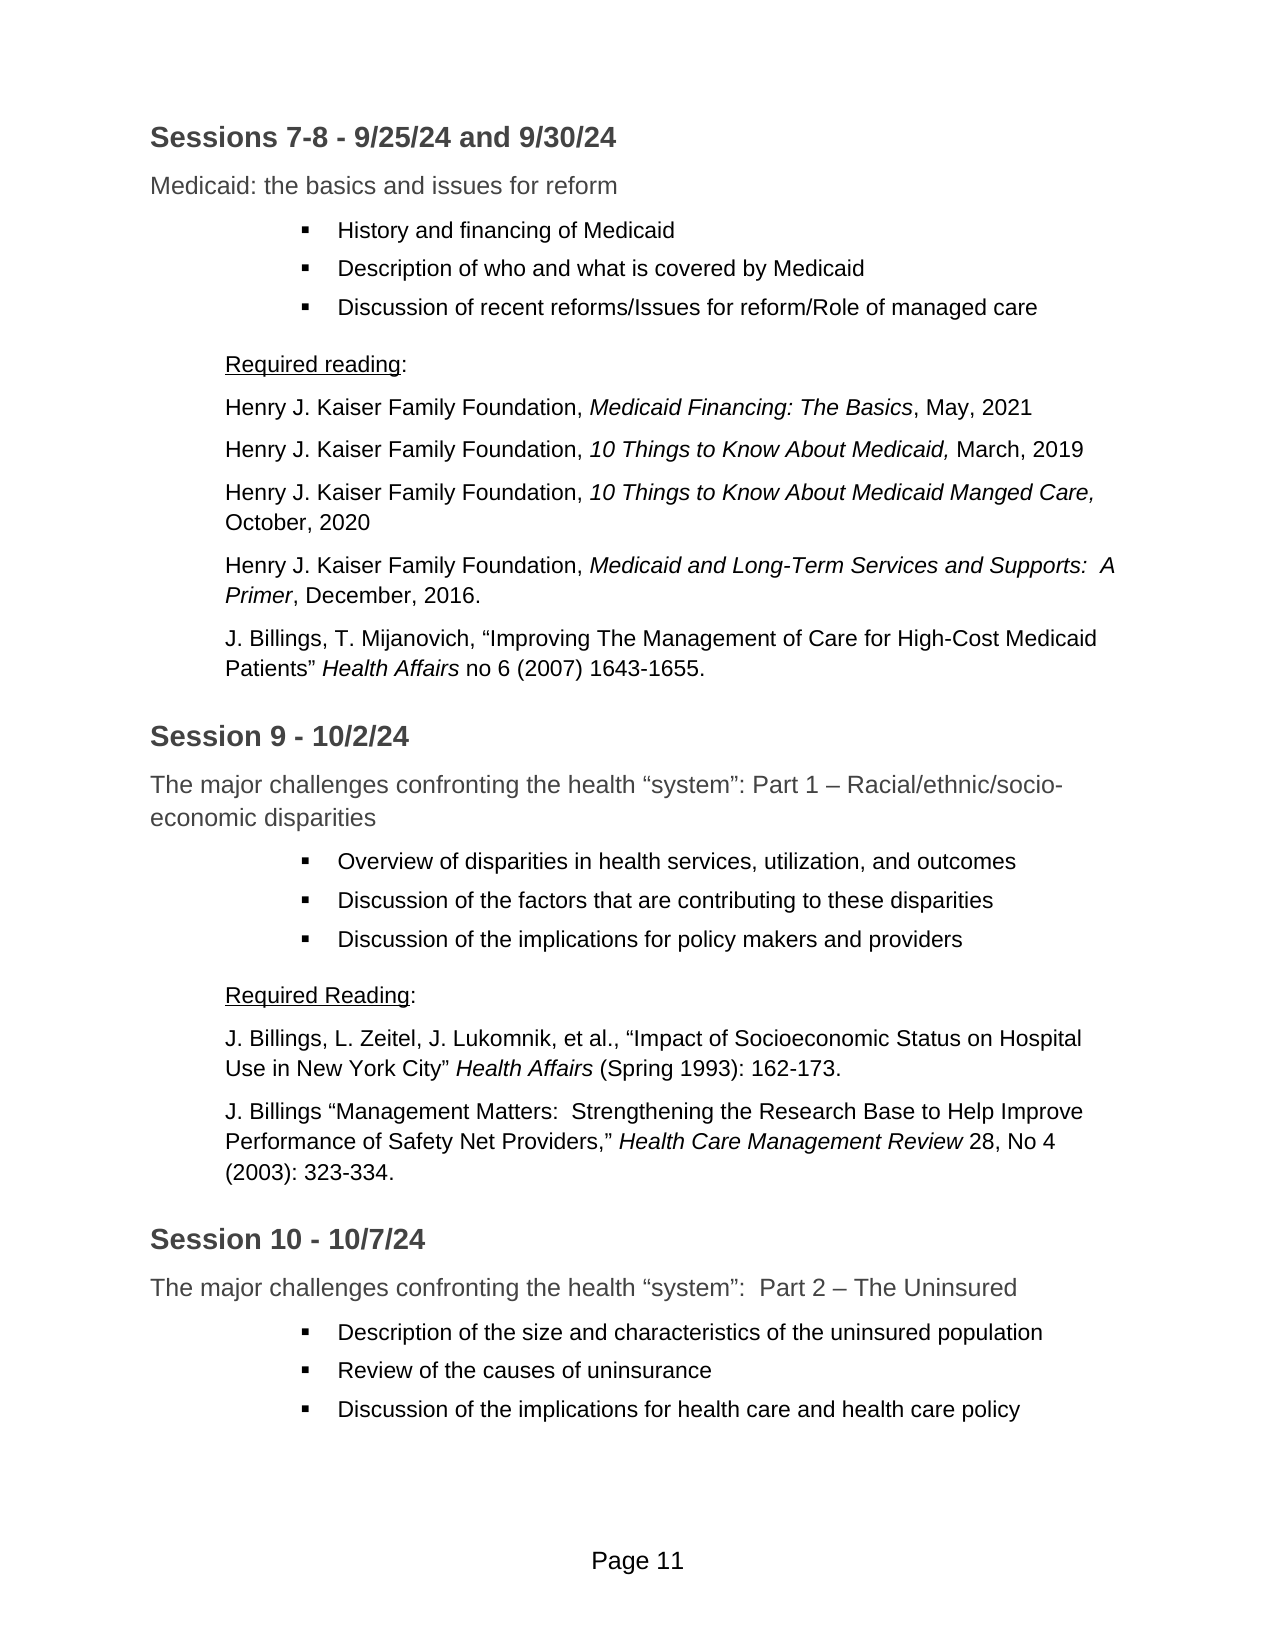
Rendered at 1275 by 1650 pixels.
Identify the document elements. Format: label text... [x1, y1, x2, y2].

list Discussion of the implications for health care and health care policy [300, 1396, 1125, 1423]
list Description of who and what is covered by Medicaid [300, 255, 1125, 282]
text Required reading: [225, 351, 1125, 377]
list Description of the size and characteristics of the uninsured population [300, 1318, 1125, 1345]
subtitle Sessions 7-8 - 9/25/24 and 9/30/24 [150, 120, 1125, 153]
subtitle The major challenges confronting the health “system”: Part 1 – Racial/ethnic/socio-economic disparities [150, 769, 1125, 831]
text J. Billings, L. Zeitel, J. Lukomnik, et al., “Impact of Socioeconomic Status on Hospital Use in New York City” Health Affairs (Spring 1993): 162-173. [225, 1025, 1125, 1082]
list Discussion of the implications for policy makers and providers [300, 926, 1125, 952]
list Discussion of the factors that are contributing to these disparities [300, 887, 1125, 913]
subtitle The major challenges confronting the health “system”: Part 2 – The Uninsured [150, 1273, 1125, 1302]
text Henry J. Kaiser Family Foundation, 10 Things to Know About Medicaid Manged Care, October, 2020 [225, 479, 1125, 536]
text Henry J. Kaiser Family Foundation, Medicaid and Long-Term Services and Supports: A Primer, December, 2016. [225, 552, 1125, 608]
list Overview of disparities in health services, utilization, and outcomes [300, 848, 1125, 874]
text J. Billings, T. Mijanovich, “Improving The Management of Care for High-Cost Medicaid Patients” Health Affairs no 6 (2007) 1643-1655. [225, 625, 1125, 681]
list Review of the causes of uninsurance [300, 1357, 1125, 1384]
text Henry J. Kaiser Family Foundation, Medicaid Financing: The Basics, May, 2021 [225, 393, 1125, 420]
list History and financing of Medicaid [300, 217, 1125, 243]
text Henry J. Kaiser Family Foundation, 10 Things to Know About Medicaid, March, 2019 [225, 436, 1125, 463]
subtitle Medicaid: the basics and issues for reform [150, 171, 1125, 200]
subtitle Session 9 - 10/2/24 [150, 718, 1125, 752]
subtitle Session 10 - 10/7/24 [150, 1222, 1125, 1256]
text Required Reading: [225, 982, 1125, 1009]
text J. Billings “Management Matters: Strengthening the Research Base to Help Improve Performance of Safety Net Providers,” Health Care Management Review 28, No 4 (2003): 323-334. [225, 1098, 1125, 1185]
list Discussion of recent reforms/Issues for reform/Role of managed care [300, 294, 1125, 321]
